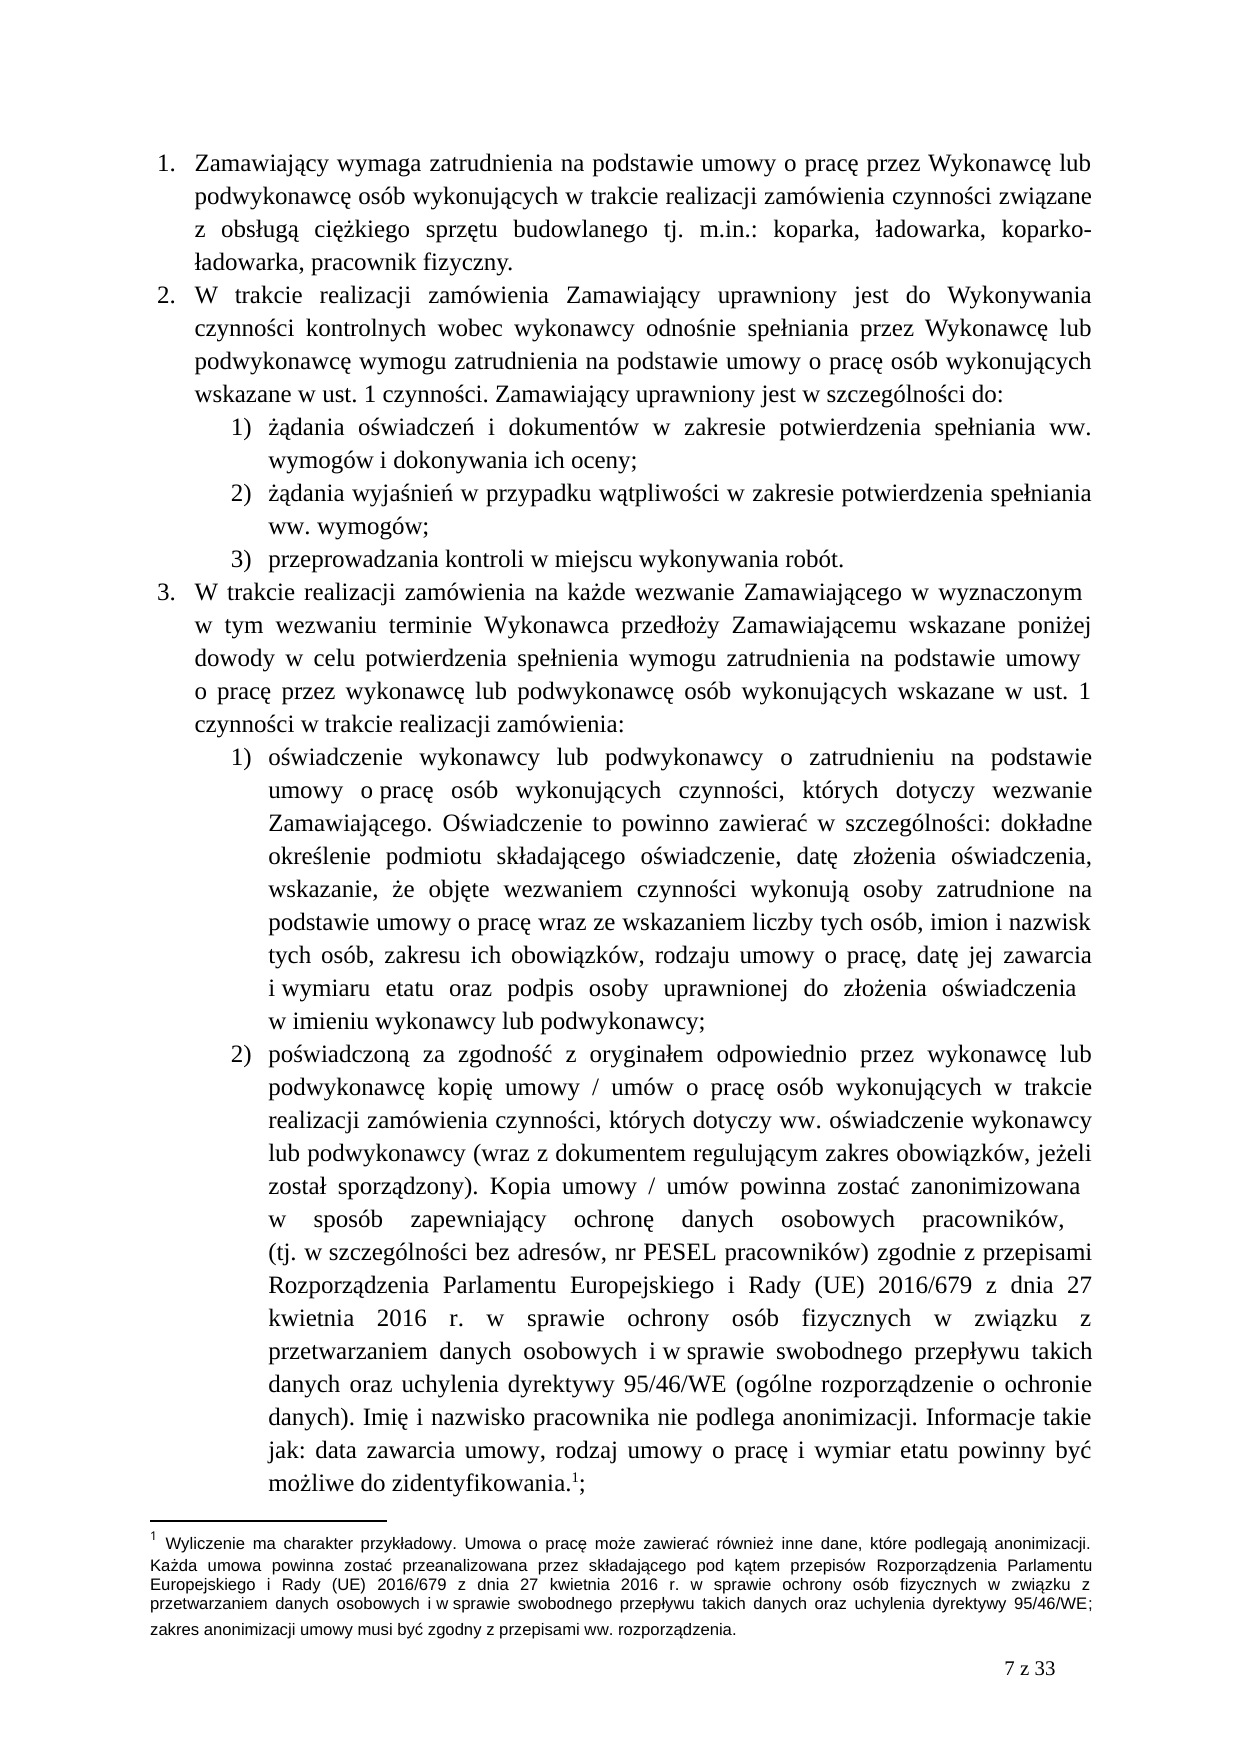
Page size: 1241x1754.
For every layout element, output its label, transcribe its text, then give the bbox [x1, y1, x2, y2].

list żądania wyjaśnień w przypadku wątpliwości w zakresie potwierdzenia spełniania ww. wymogów; [231, 478, 1092, 540]
list Zamawiający wymaga zatrudnienia na podstawie umowy o pracę przez Wykonawcę lub podwykonawcę osób wykonujących w trakcie realizacji zamówienia czynności związane z obsługą ciężkiego sprzętu budowlanego tj. m.in.: koparka, ładowarka, koparko-ładowarka, pracownik fizyczny. [157, 148, 1092, 276]
list oświadczenie wykonawcy lub podwykonawcy o zatrudnieniu na podstawie umowy o pracę osób wykonujących czynności, których dotyczy wezwanie Zamawiającego. Oświadczenie to powinno zawierać w szczególności: dokładne określenie podmiotu składającego oświadczenie, datę złożenia oświadczenia, wskazanie, że objęte wezwaniem czynności wykonują osoby zatrudnione na podstawie umowy o pracę wraz ze wskazaniem liczby tych osób, imion i nazwisk tych osób, zakresu ich obowiązków, rodzaju umowy o pracę, datę jej zawarcia i wymiaru etatu oraz podpis osoby uprawnionej do złożenia oświadczenia w imieniu wykonawcy lub podwykonawcy; [231, 742, 1092, 1035]
list W trakcie realizacji zamówienia na każde wezwanie Zamawiającego w wyznaczonym w tym wezwaniu terminie Wykonawca przedłoży Zamawiającemu wskazane poniżej dowody w celu potwierdzenia spełnienia wymogu zatrudnienia na podstawie umowy o pracę przez wykonawcę lub podwykonawcę osób wykonujących wskazane w ust. 1 czynności w trakcie realizacji zamówienia: [157, 577, 1092, 738]
list przeprowadzania kontroli w miejscu wykonywania robót. [231, 544, 1092, 573]
list poświadczoną za zgodność z oryginałem odpowiednio przez wykonawcę lub podwykonawcę kopię umowy / umów o pracę osób wykonujących w trakcie realizacji zamówienia czynności, których dotyczy ww. oświadczenie wykonawcy lub podwykonawcy (wraz z dokumentem regulującym zakres obowiązków, jeżeli został sporządzony). Kopia umowy / umów powinna zostać zanonimizowana w sposób zapewniający ochronę danych osobowych pracowników, (tj. w szczególności bez adresów, nr PESEL pracowników) zgodnie z przepisami Rozporządzenia Parlamentu Europejskiego i Rady (UE) 2016/679 z dnia 27 kwietnia 2016 r. w sprawie ochrony osób fizycznych w związku z przetwarzaniem danych osobowych i w sprawie swobodnego przepływu takich danych oraz uchylenia dyrektywy 95/46/WE (ogólne rozporządzenie o ochronie danych). Imię i nazwisko pracownika nie podlega anonimizacji. Informacje takie jak: data zawarcia umowy, rodzaj umowy o pracę i wymiar etatu powinny być możliwe do zidentyfikowania.; [231, 1039, 1092, 1497]
list żądania oświadczeń i dokumentów w zakresie potwierdzenia spełniania ww. wymogów i dokonywania ich oceny; [231, 412, 1092, 474]
list W trakcie realizacji zamówienia Zamawiający uprawniony jest do Wykonywania czynności kontrolnych wobec wykonawcy odnośnie spełniania przez Wykonawcę lub podwykonawcę wymogu zatrudnienia na podstawie umowy o pracę osób wykonujących wskazane w ust. 1 czynności. Zamawiający uprawniony jest w szczególności do: [157, 280, 1092, 408]
